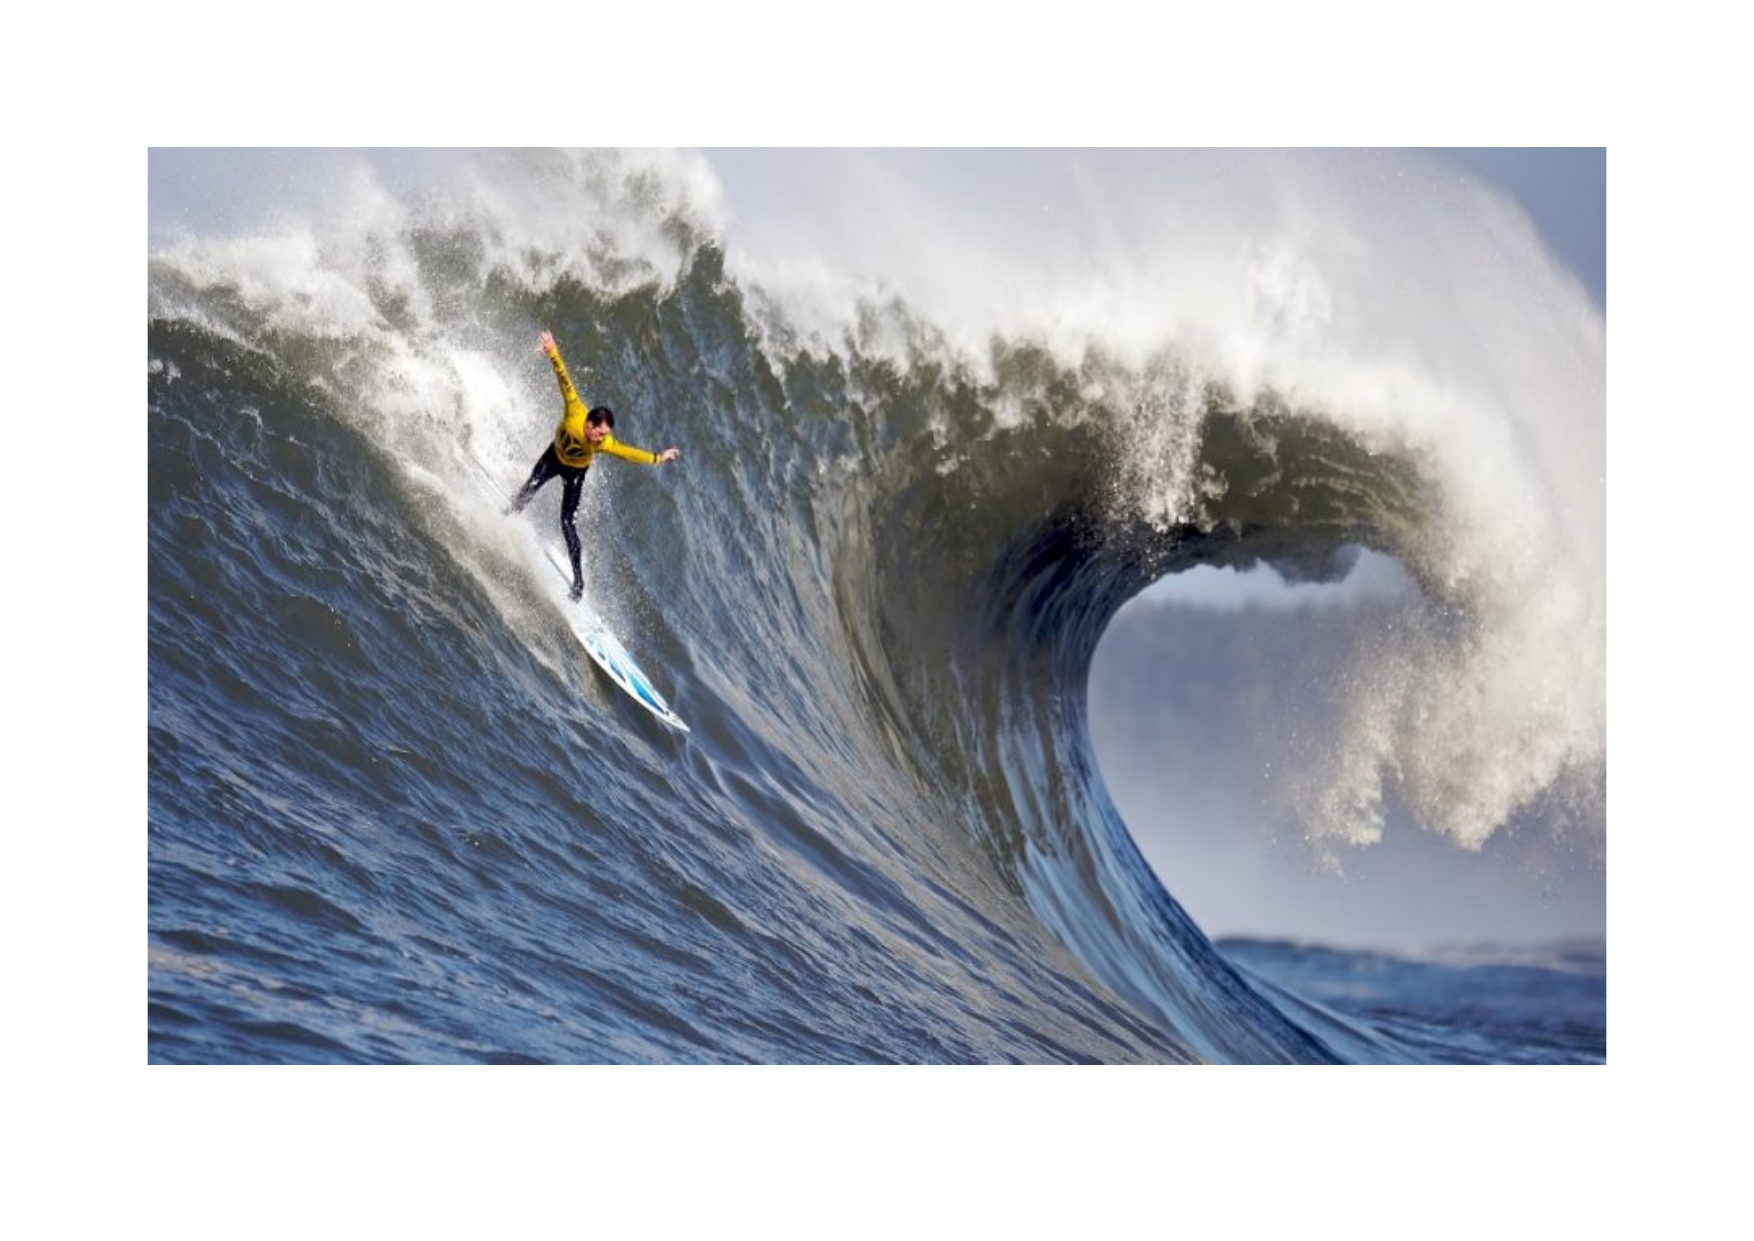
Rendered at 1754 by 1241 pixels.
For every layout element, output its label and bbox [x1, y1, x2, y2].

picture [147, 147, 1607, 1065]
